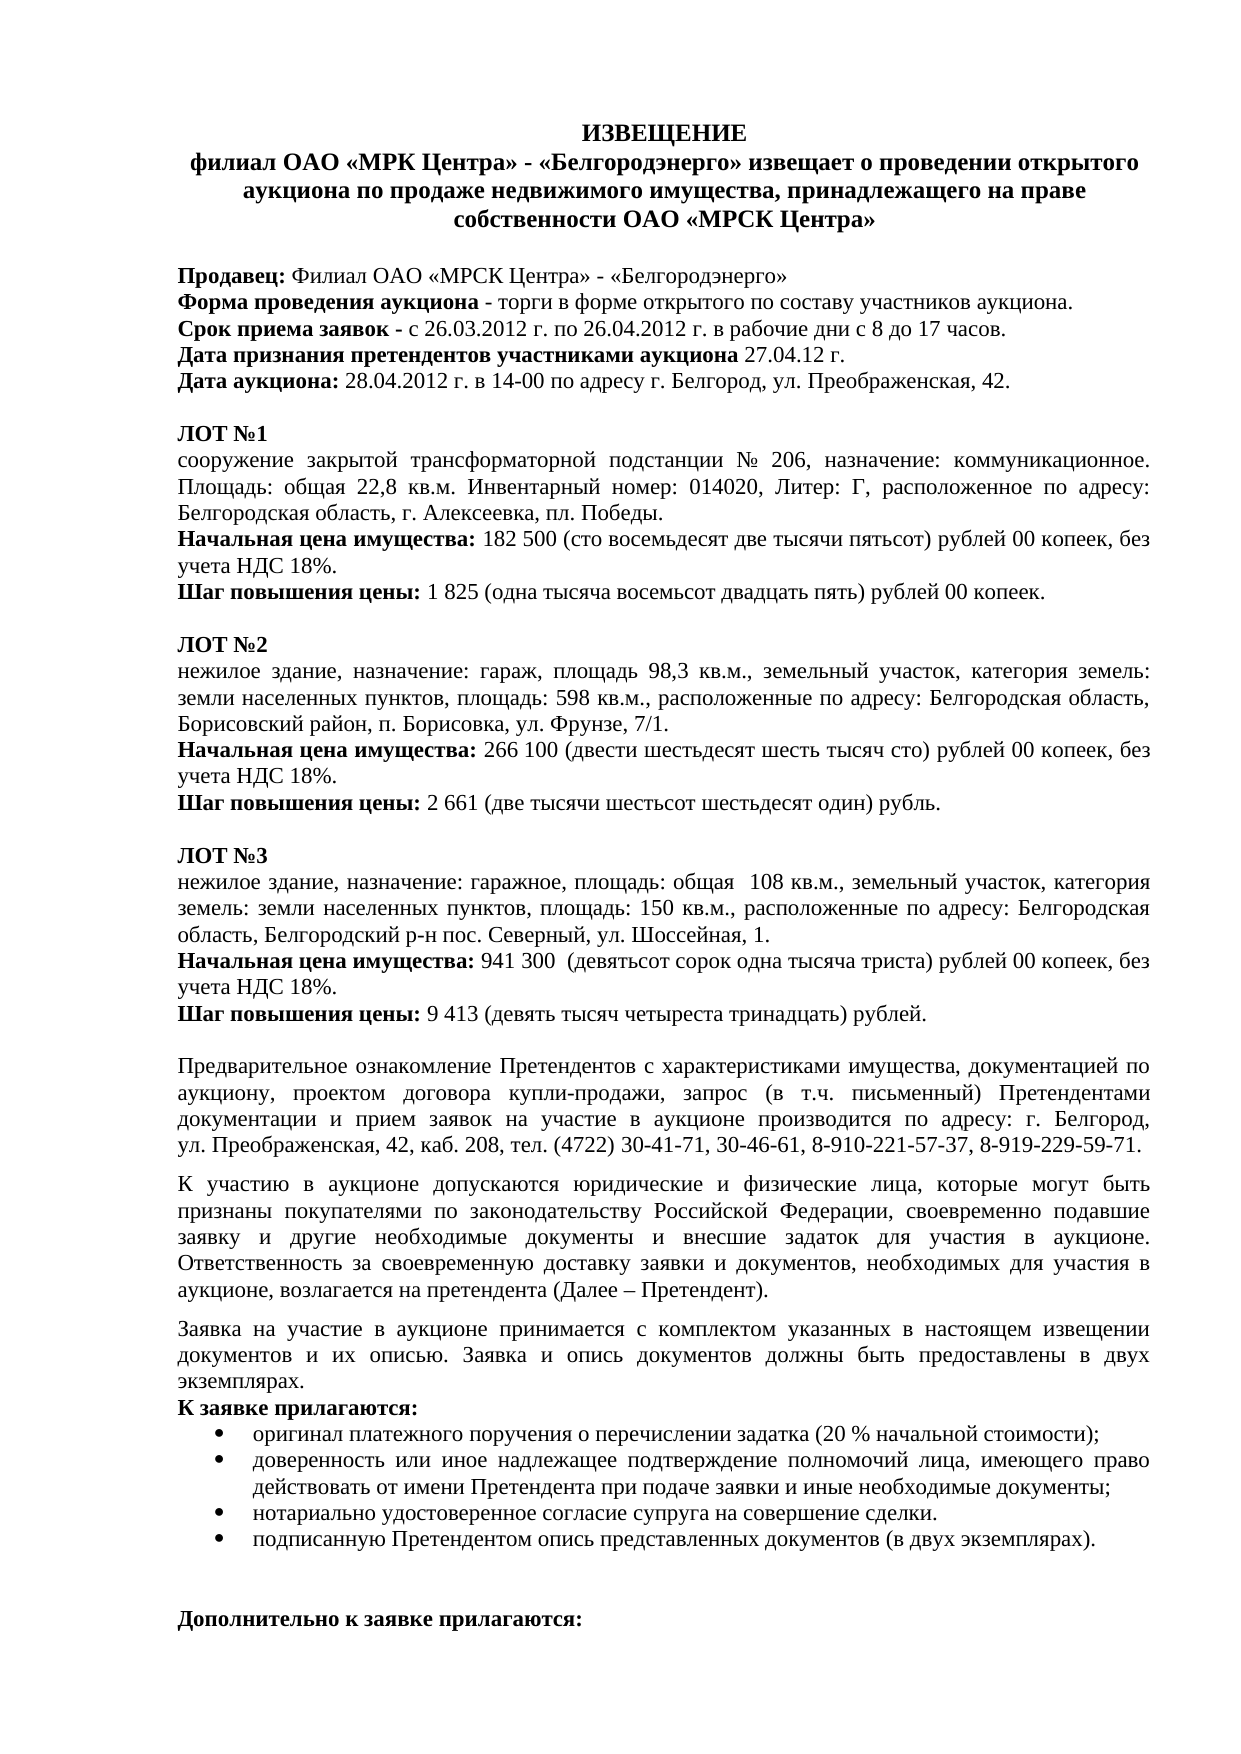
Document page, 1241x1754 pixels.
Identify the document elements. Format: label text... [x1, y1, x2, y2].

text Дополнительно к заявке прилагаются: [177, 1604, 1152, 1631]
text Предварительное ознакомление Претендентов с характеристиками имущества, документацией по аукциону, проектом договора купли-продажи, запрос (в т.ч. письменный) Претендентами документации и прием заявок на участие в аукционе производится по адресу: г. Белгород, ул. Преображенская, 42, каб. 208, тел. (4722) 30-41-71, 30-46-61, 8-910-221-57-37, 8-919-229-59-71. [177, 1052, 1152, 1158]
text Начальная цена имущества: 941 300 (девятьсот сорок одна тысяча триста) рублей 00 копеек, без учета НДС 18%. [177, 947, 1152, 1000]
text Шаг повышения цены: 2 661 (две тысячи шестьсот шестьдесят один) рубль. [177, 789, 1152, 815]
text Шаг повышения цены: 9 413 (девять тысяч четыреста тринадцать) рублей. [177, 1000, 1152, 1026]
text Шаг повышения цены: 1 825 (одна тысяча восемьсот двадцать пять) рублей 00 копеек. [177, 578, 1152, 604]
text ИЗВЕЩЕНИЕ [177, 118, 1152, 147]
text нежилое здание, назначение: гараж, площадь 98,3 кв.м., земельный участок, категория земель: земли населенных пунктов, площадь: 598 кв.м., расположенные по адресу: Белгородская область, Борисовский район, п. Борисовка, ул. Фрунзе, 7/1. [177, 657, 1152, 736]
text К участию в аукционе допускаются юридические и физические лица, которые могут быть признаны покупателями по законодательству Российской Федерации, своевременно подавшие заявку и другие необходимые документы и внесшие задаток для участия в аукционе. Ответственность за своевременную доставку заявки и документов, необходимых для участия в аукционе, возлагается на претендента (Далее – Претендент). [177, 1170, 1152, 1302]
text Дата аукциона: 28.04.2012 г. в 14-00 по адресу г. Белгород, ул. Преображенская, 42. [177, 367, 1152, 394]
text Срок приема заявок - с 26.03.2012 г. по 26.04.2012 г. в рабочие дни с 8 до 17 часов. [177, 314, 1152, 341]
text сооружение закрытой трансформаторной подстанции № 206, назначение: коммуникационное. Площадь: общая 22,8 кв.м. Инвентарный номер: 014020, Литер: Г, расположенное по адресу: Белгородская область, г. Алексеевка, пл. Победы. [177, 446, 1152, 525]
list доверенность или иное надлежащее подтверждение полномочий лица, имеющего право действовать от имени Претендента при подаче заявки и иные необходимые документы; [215, 1446, 1152, 1499]
text Начальная цена имущества: 266 100 (двести шестьдесят шесть тысяч сто) рублей 00 копеек, без учета НДС 18%. [177, 736, 1152, 789]
text Начальная цена имущества: 182 500 (сто восемьдесят две тысячи пятьсот) рублей 00 копеек, без учета НДС 18%. [177, 525, 1152, 578]
text ЛОТ №3 [177, 842, 1152, 868]
text ЛОТ №2 [177, 631, 1150, 657]
list подписанную Претендентом опись представленных документов (в двух экземплярах). [215, 1526, 1152, 1552]
list нотариально удостоверенное согласие супруга на совершение сделки. [215, 1499, 1152, 1526]
text филиал ОАО «МРК Центра» - «Белгородэнерго» извещает о проведении открытого аукциона по продаже недвижимого имущества, принадлежащего на праве собственности ОАО «МРСК Центра» [177, 147, 1152, 233]
text ЛОТ №1 [177, 420, 1150, 446]
text Дата признания претендентов участниками аукциона 27.04.12 г. [177, 341, 1152, 367]
text Заявка на участие в аукционе принимается с комплектом указанных в настоящем извещении документов и их описью. Заявка и опись документов должны быть предоставлены в двух экземплярах. [177, 1315, 1152, 1394]
text Форма проведения аукциона - торги в форме открытого по составу участников аукциона. [177, 288, 1152, 314]
text К заявке прилагаются: [177, 1394, 1152, 1420]
text нежилое здание, назначение: гаражное, площадь: общая 108 кв.м., земельный участок, категория земель: земли населенных пунктов, площадь: 150 кв.м., расположенные по адресу: Белгородская область, Белгородский р-н пос. Северный, ул. Шоссейная, 1. [177, 868, 1152, 947]
text Продавец: Филиал ОАО «МРСК Центра» - «Белгородэнерго» [177, 262, 1152, 288]
list оригинал платежного поручения о перечислении задатка (20 % начальной стоимости); [215, 1420, 1152, 1446]
